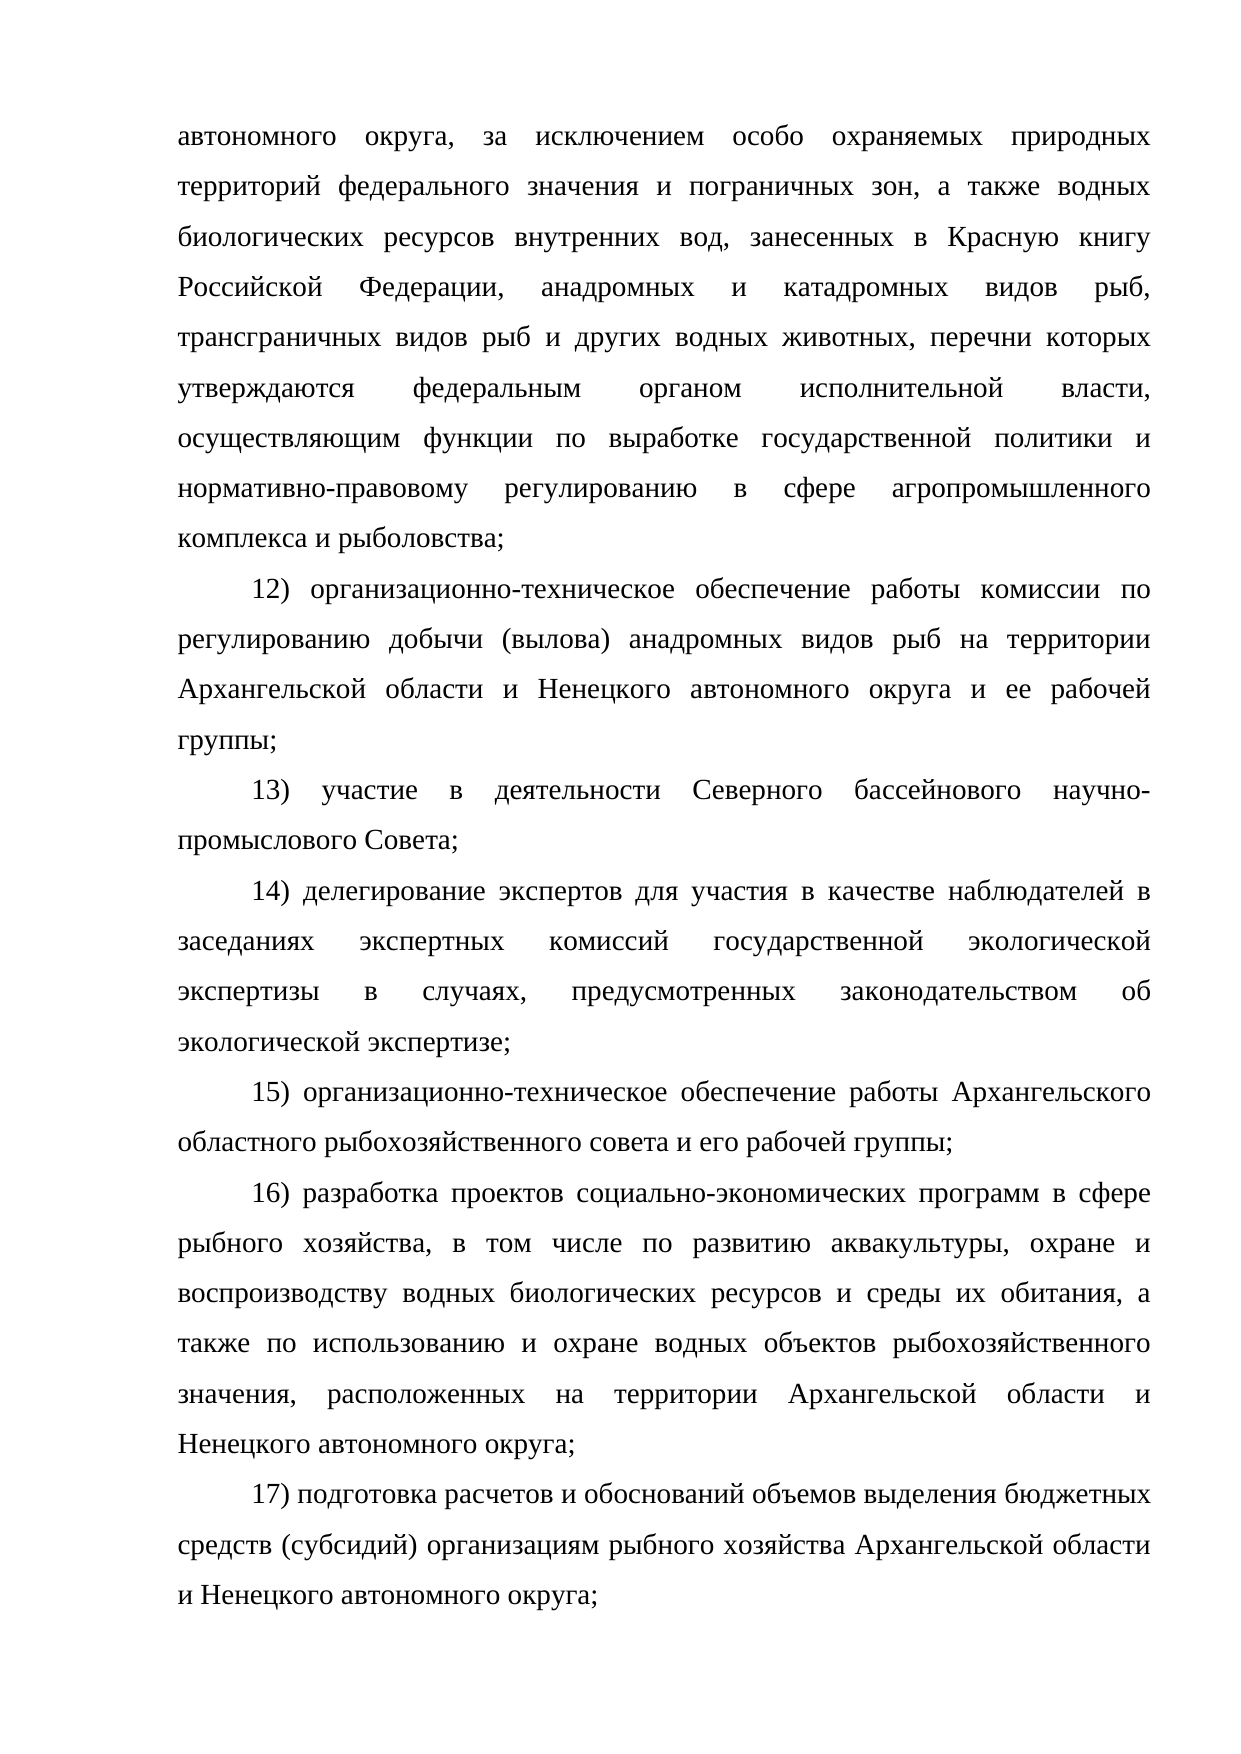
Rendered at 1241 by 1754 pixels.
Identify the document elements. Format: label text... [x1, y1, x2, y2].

text 16) разработка проектов социально-экономических программ в сфере рыбного хозяйства, в том числе по развитию аквакультуры, охране и воспроизводству водных биологических ресурсов и среды их обитания, а также по использованию и охране водных объектов рыбохозяйственного значения, расположенных на территории Архангельской области и Ненецкого автономного округа; [177, 1175, 1152, 1460]
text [177, 118, 1152, 554]
text 12) организационно-техническое обеспечение работы комиссии по регулированию добычи (вылова) анадромных видов рыб на территории Архангельской области и Ненецкого автономного округа и ее рабочей группы; [177, 571, 1152, 755]
text 14) делегирование экспертов для участия в качестве наблюдателей в заседаниях экспертных комиссий государственной экологической экспертизы в случаях, предусмотренных законодательством об экологической экспертизе; [177, 873, 1152, 1057]
text 17) подготовка расчетов и обоснований объемов выделения бюджетных средств (субсидий) организациям рыбного хозяйства Архангельской области и Ненецкого автономного округа; [177, 1477, 1152, 1611]
text 13) участие в деятельности Северного бассейнового научно-промыслового Совета; [177, 772, 1152, 856]
text 15) организационно-техническое обеспечение работы Архангельского областного рыбохозяйственного совета и его рабочей группы; [177, 1074, 1152, 1158]
